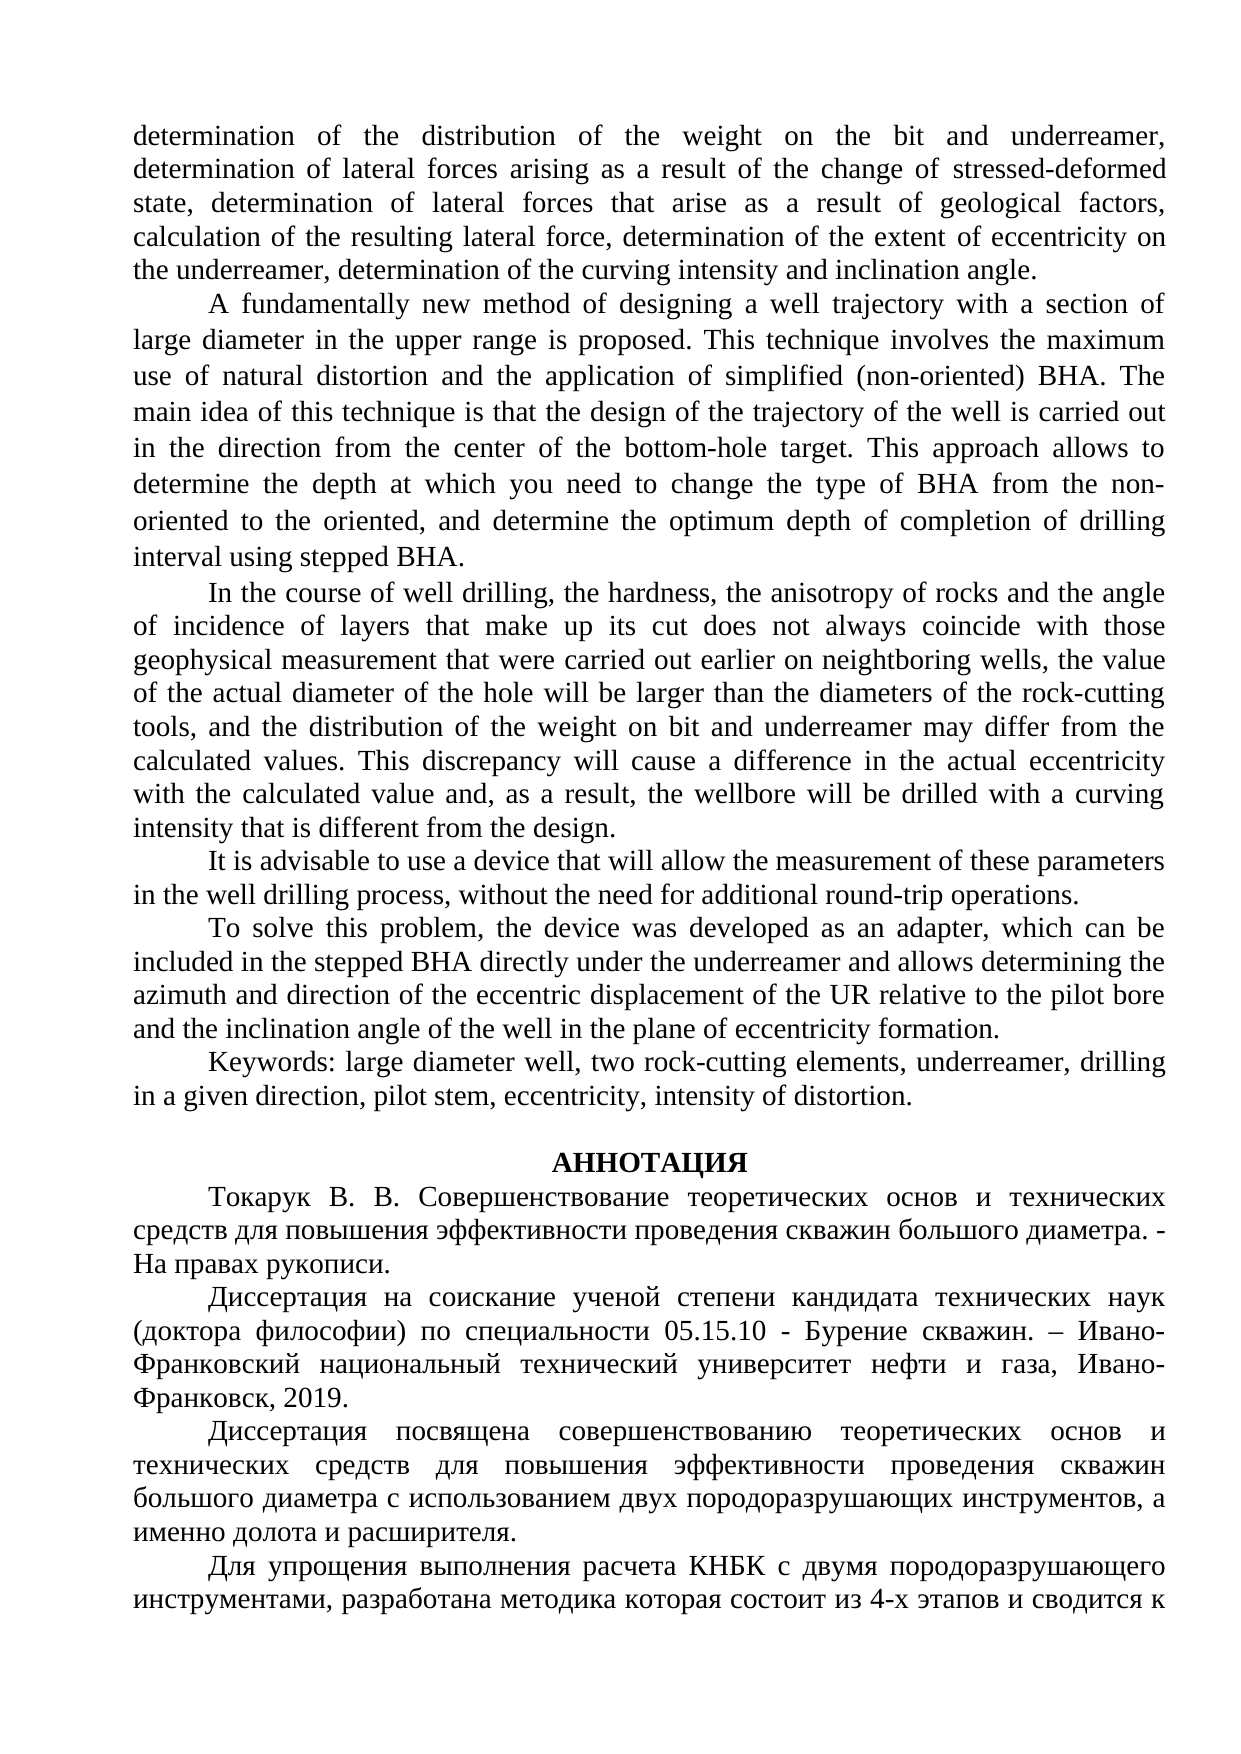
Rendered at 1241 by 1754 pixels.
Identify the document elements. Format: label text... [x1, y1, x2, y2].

text Токарук В. В. Совершенствование теоретических основ и технических средств для повышения эффективности проведения скважин большого диаметра. - На правах рукописи. [133, 1179, 1166, 1279]
text Диссертация на соискание ученой степени кандидата технических наук (доктора философии) по специальности 05.15.10 - Бурение скважин. – Ивано-Франковский национальный технический университет нефти и газа, Ивано-Франковск, 2019. [133, 1279, 1166, 1413]
text АННОТАЦИЯ [133, 1145, 1166, 1179]
text In the course of well drilling, the hardness, the anisotropy of rocks and the angle of incidence of layers that make up its cut does not always coincide with those geophysical measurement that were carried out earlier on neightboring wells, the value of the actual diameter of the hole will be larger than the diameters of the rock-cutting tools, and the distribution of the weight on bit and underreamer may differ from the calculated values. This discrepancy will cause a difference in the actual eccentricity with the calculated value and, as a result, the wellbore will be drilled with a curving intensity that is different from the design. [133, 575, 1166, 843]
text Keywords: large diameter well, two rock-cutting elements, underreamer, drilling in a given direction, pilot stem, eccentricity, intensity of distortion. [133, 1044, 1166, 1112]
text Диссертация посвящена совершенствованию теоретических основ и технических средств для повышения эффективности проведения скважин большого диаметра с использованием двух породоразрушающих инструментов, а именно долота и расширителя. [133, 1413, 1166, 1548]
text To solve this problem, the device was developed as an adapter, which can be included in the stepped BHA directly under the underreamer and allows determining the azimuth and direction of the eccentric displacement of the UR relative to the pilot bore and the inclination angle of the well in the plane of eccentricity formation. [133, 910, 1166, 1044]
text A fundamentally new method of designing a well trajectory with a section of large diameter in the upper range is proposed. This technique involves the maximum use of natural distortion and the application of simplified (non-oriented) BHA. The main idea of ​​this technique is that the design of the trajectory of the well is carried out in the direction from the center of the bottom-hole target. This approach allows to determine the depth at which you need to change the type of BHA from the non-oriented to the oriented, and determine the optimum depth of completion of drilling interval using stepped BHA. [133, 286, 1166, 572]
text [133, 118, 1166, 286]
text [133, 1548, 1166, 1615]
text It is advisable to use a device that will allow the measurement of these parameters in the well drilling process, without the need for additional round-trip operations. [133, 843, 1166, 910]
